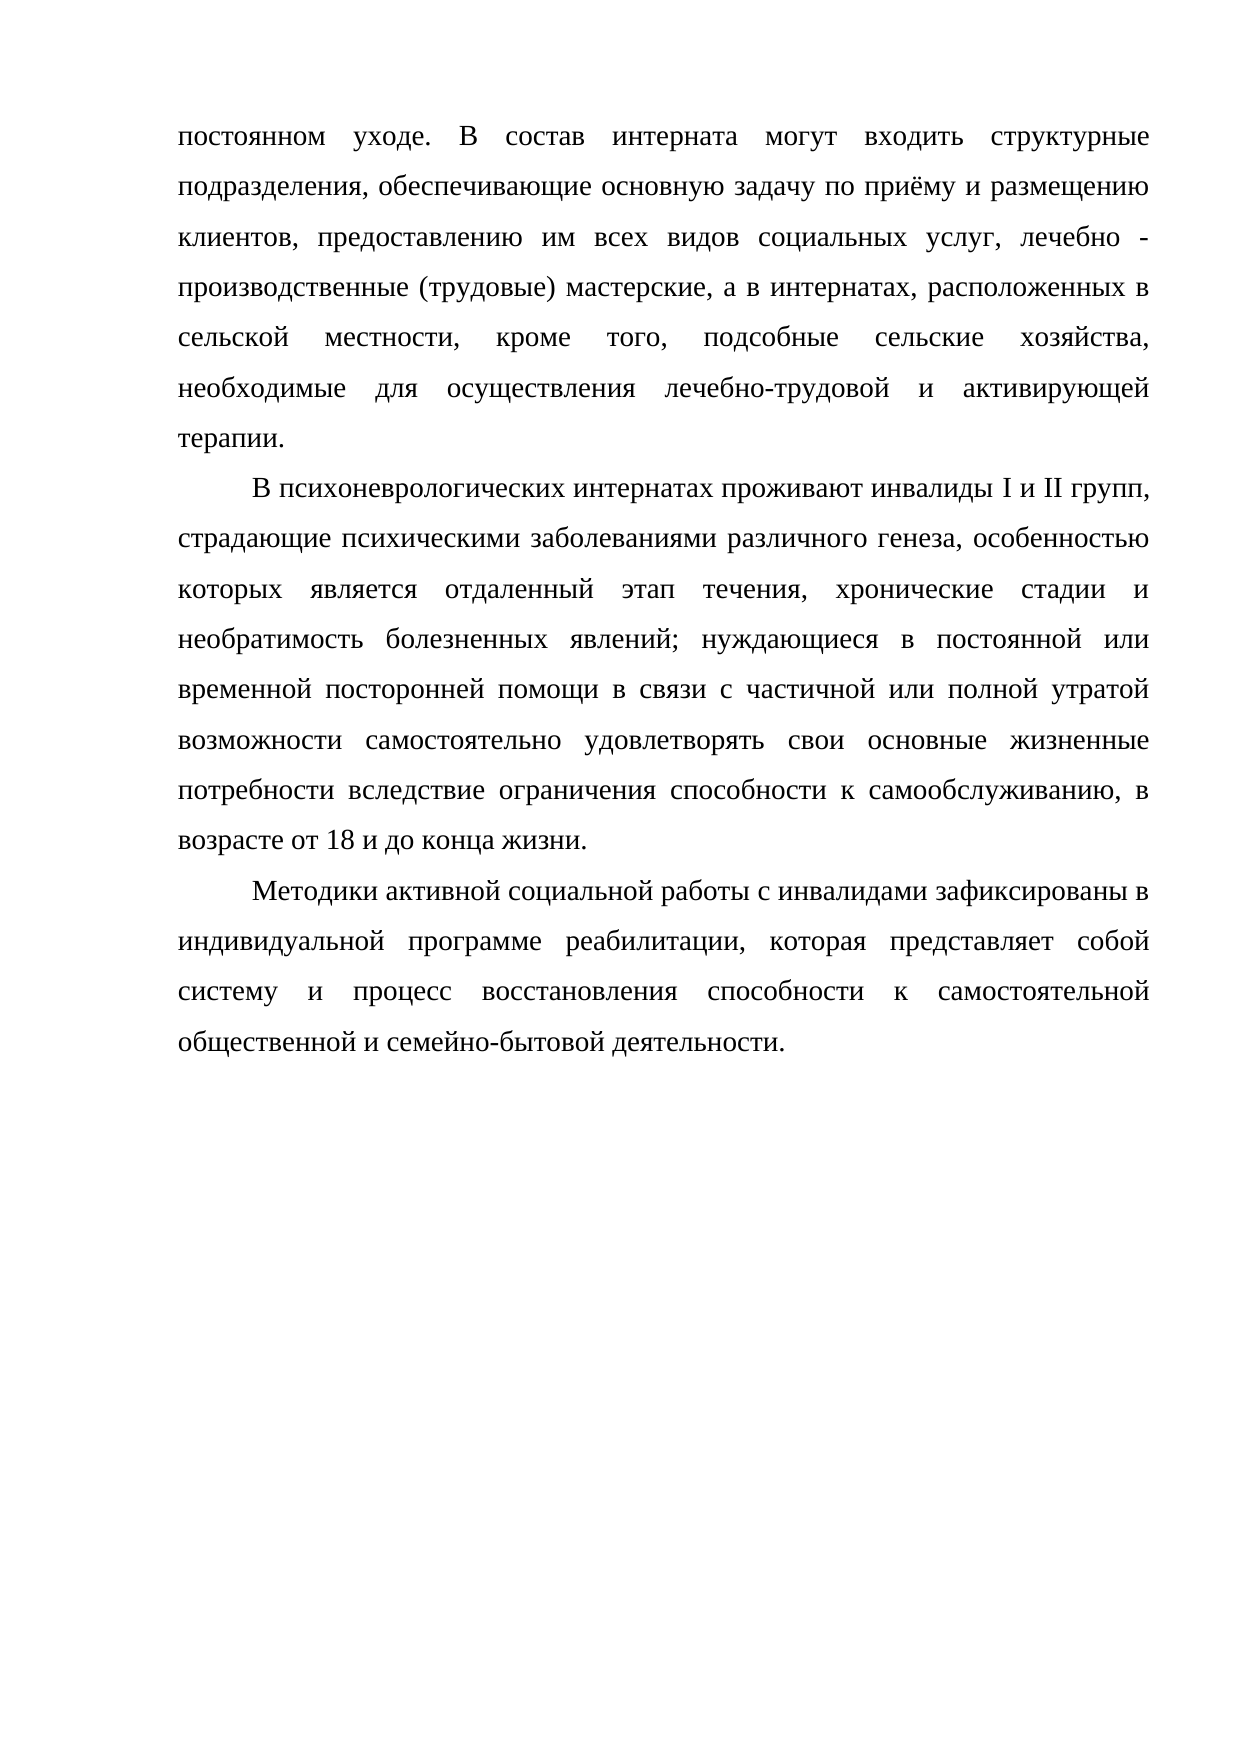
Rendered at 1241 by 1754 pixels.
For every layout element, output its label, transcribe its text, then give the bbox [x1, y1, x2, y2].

text В психоневрологических интернатах проживают инвалиды I и II групп, страдающие психическими заболеваниями различного генеза, особенностью которых является отдаленный этап течения, хронические стадии и необратимость болезненных явлений; нуждающиеся в постоянной или временной посторонней помощи в связи с частичной или полной утратой возможности самостоятельно удовлетворять свои основные жизненные потребности вследствие ограничения способности к самообслуживанию, в возрасте от 18 и до конца жизни. [178, 470, 1150, 856]
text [178, 118, 1150, 453]
text Методики активной социальной работы с инвалидами зафиксированы в индивидуальной программе реабилитации, которая представляет собой систему и процесс восстановления способности к самостоятельной общественной и семейно-бытовой деятельности. [178, 873, 1150, 1057]
